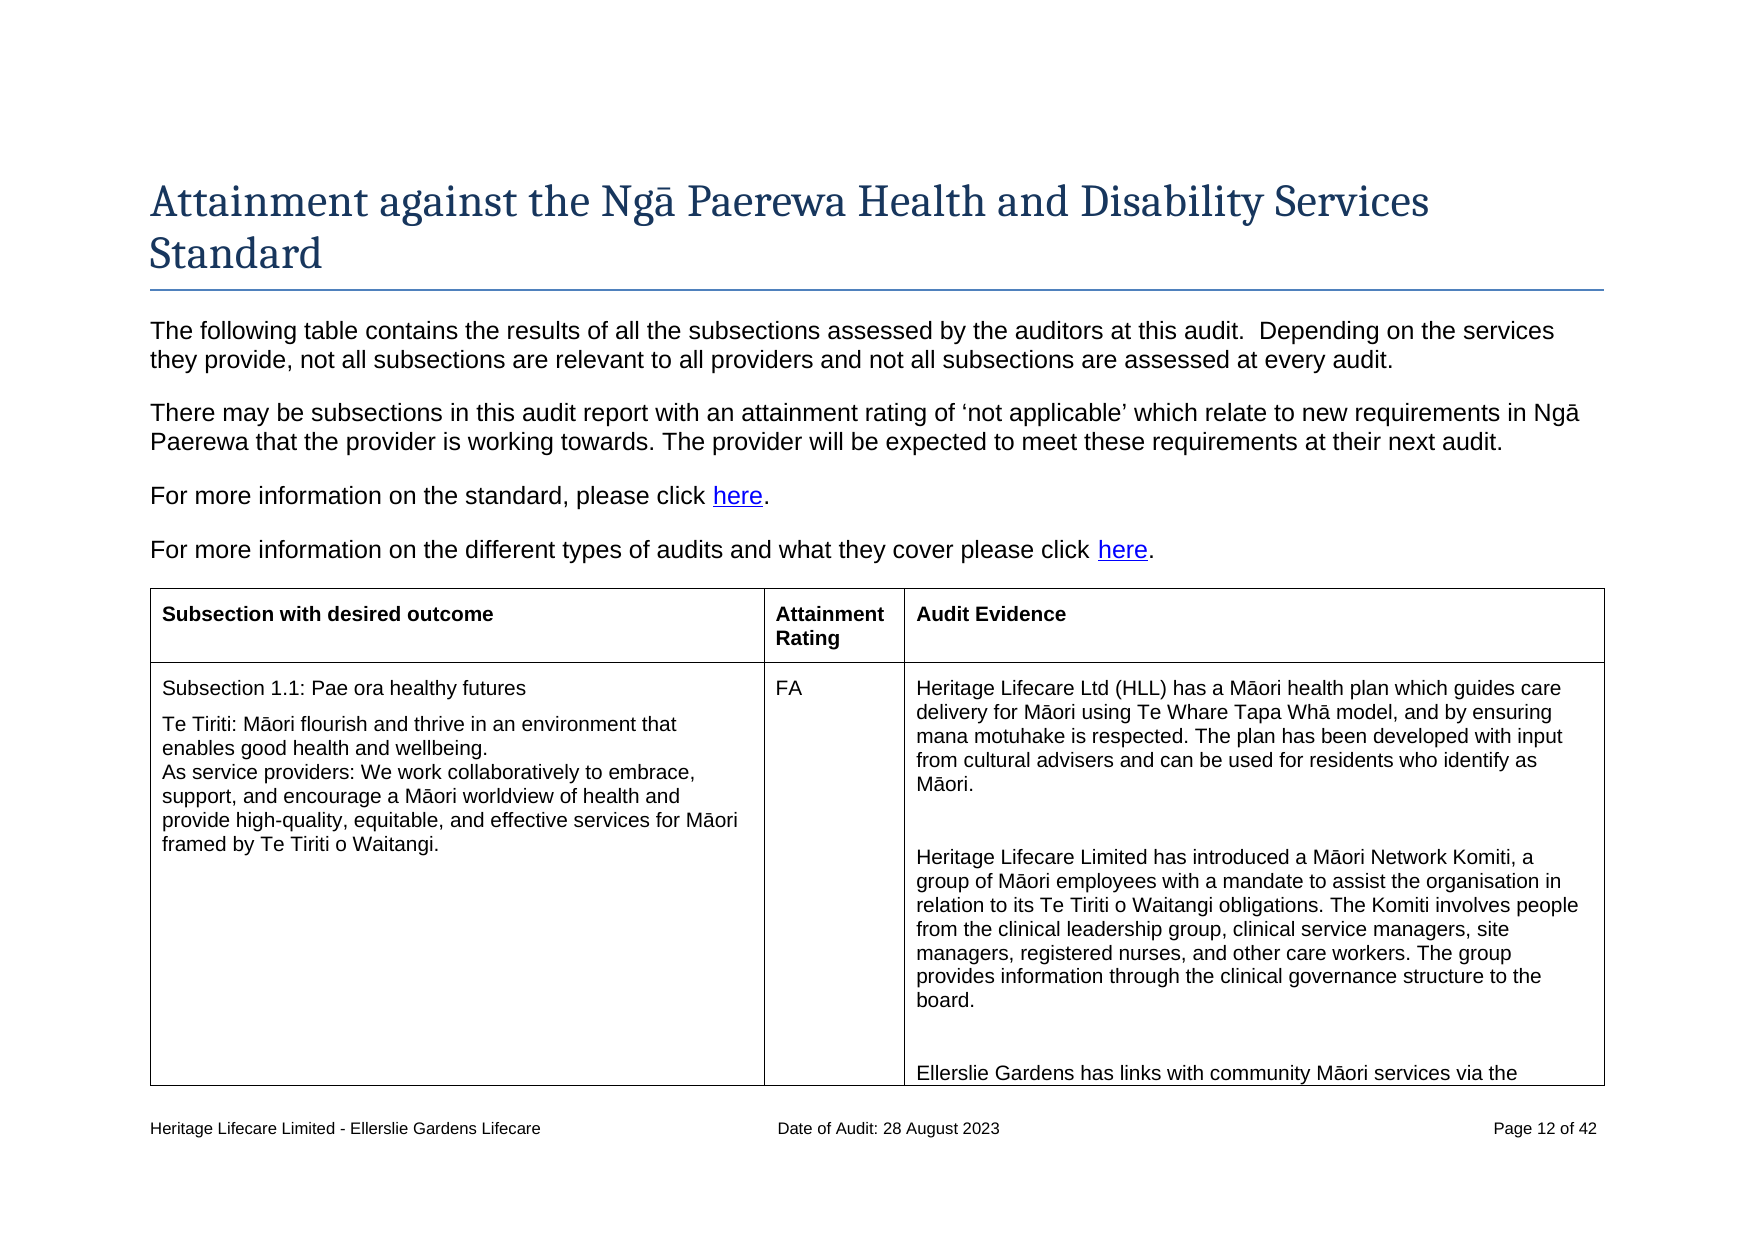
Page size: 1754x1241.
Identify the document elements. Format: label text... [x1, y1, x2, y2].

text There may be subsections in this audit report with an attainment rating of ‘not applicable’ which relate to new requirements in Ngā Paerewa that the provider is working towards. The provider will be expected to meet these requirements at their next audit. [150, 398, 1604, 456]
subtitle Attainment against the Ngā Paerewa Health and Disability Services Standard [150, 175, 1604, 289]
text For more information on the different types of audits and what they cover please click here. [150, 534, 1604, 563]
table_header Attainment Rating [765, 589, 904, 662]
table_cell FA [765, 663, 904, 1085]
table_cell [151, 663, 764, 1085]
table_header Audit Evidence [905, 589, 1604, 662]
text The following table contains the results of all the subsections assessed by the auditors at this audit. Depending on the services they provide, not all subsections are relevant to all providers and not all subsections are assessed at every audit. [150, 316, 1604, 373]
text For more information on the standard, please click here. [150, 481, 1604, 509]
table_header Subsection with desired outcome [151, 589, 764, 662]
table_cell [905, 663, 1604, 1085]
